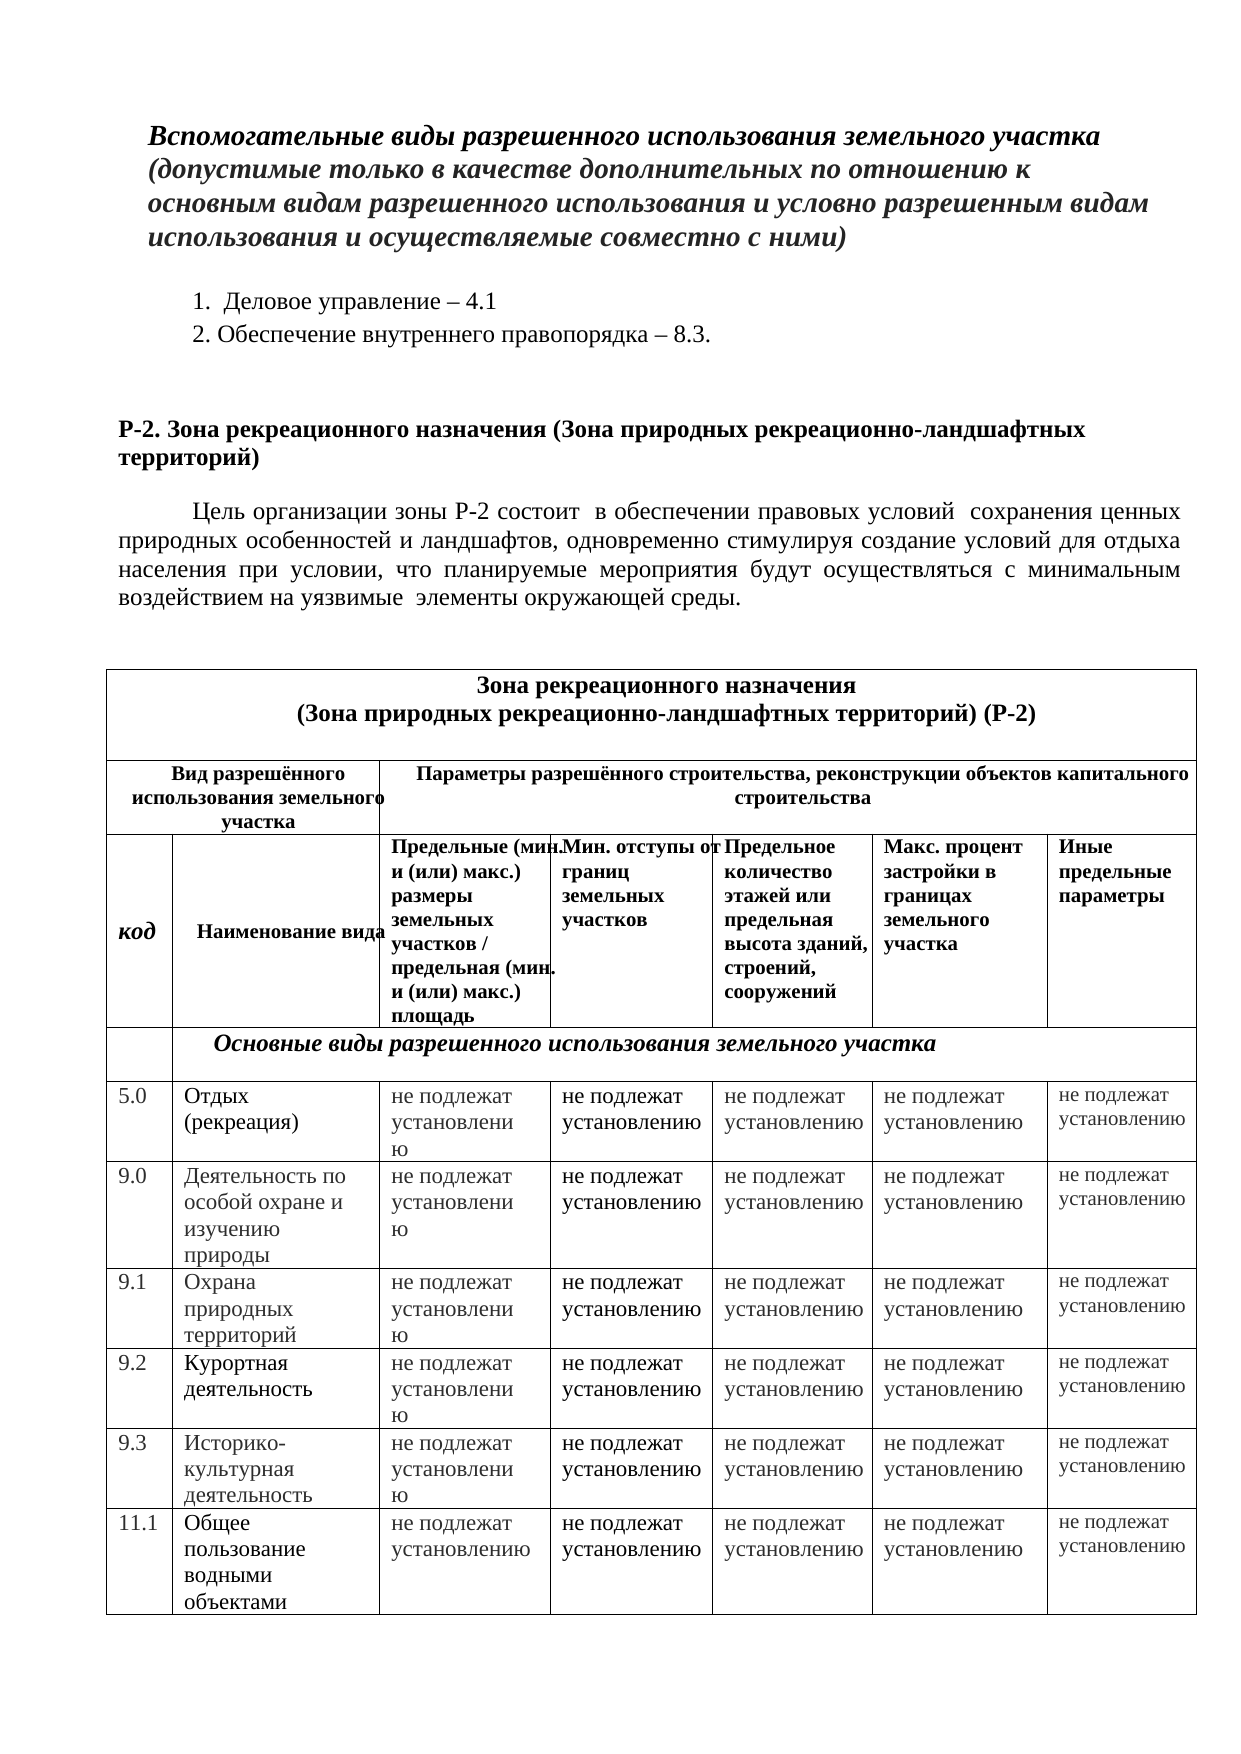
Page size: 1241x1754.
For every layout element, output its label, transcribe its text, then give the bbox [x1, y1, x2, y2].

table_cell не подлежат установлению [1048, 1269, 1196, 1347]
text Цель организации зоны Р-2 состоит в обеспечении правовых условий сохранения ценных природных особенностей и ландшафтов, одновременно стимулируя создание условий для отдыха населения при условии, что планируемые мероприятия будут осуществляться с минимальным воздействием на уязвимые элементы окружающей среды. [118, 496, 1181, 611]
table_cell Охрана природных территорий [173, 1269, 379, 1347]
table_cell не подлежат установлению [551, 1162, 712, 1267]
table_cell Историко-культурная деятельность [173, 1429, 379, 1508]
table_cell не подлежат установлению [380, 1269, 550, 1347]
table_cell не подлежат установлению [1048, 1429, 1196, 1508]
table_cell не подлежат установлению [551, 1429, 712, 1508]
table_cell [551, 1509, 712, 1614]
table_header Зона рекреационного назначения (Зона природных рекреационно-ландшафтных территорий) (Р-2) [107, 670, 1196, 760]
table_cell не подлежат установлению [713, 1082, 872, 1161]
table_cell не подлежат установлению [873, 1269, 1047, 1347]
table_cell [107, 1028, 172, 1081]
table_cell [713, 1509, 872, 1614]
table_cell не подлежат установлению [873, 1082, 1047, 1161]
text 1. Деловое управление – 4.1 [118, 286, 1152, 314]
table_cell не подлежат установлению [551, 1082, 712, 1161]
table_cell Параметры разрешённого строительства, реконструкции объектов капитального строительства [380, 761, 1196, 833]
table_cell не подлежат установлению [713, 1349, 872, 1428]
table_cell не подлежат установлению [1048, 1162, 1196, 1267]
table_cell не подлежат установлению [713, 1269, 872, 1347]
table_cell код [107, 835, 172, 1027]
table_cell Отдых (рекреация) [173, 1082, 379, 1161]
table_cell не подлежат установлению [551, 1269, 712, 1347]
table_cell не подлежат установлению [380, 1429, 550, 1508]
table_cell Наименование вида [173, 835, 379, 1027]
table_cell не подлежат установлению [1048, 1349, 1196, 1428]
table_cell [380, 1509, 550, 1614]
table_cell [873, 1509, 1047, 1614]
table_cell не подлежат установлению [873, 1349, 1047, 1428]
list Вспомогательные виды разрешенного использования земельного участка (допустимые только в качестве дополнительных по отношению к основным видам разрешенного использования и условно разрешенным видам использования и осуществляемые совместно с ними) [148, 118, 1152, 252]
table_cell 9.2 [107, 1349, 172, 1428]
table_cell не подлежат установлению [380, 1349, 550, 1428]
table_cell 9.3 [107, 1429, 172, 1508]
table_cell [1048, 1509, 1196, 1614]
table_cell Мин. отступы от границ земельных участков [551, 835, 712, 1027]
table_cell Деятельность по особой охране и изучению природы [173, 1162, 379, 1267]
table_cell не подлежат установлению [713, 1162, 872, 1267]
table_cell Предельное количество этажей или предельная высота зданий, строений, сооружений [713, 835, 872, 1027]
table_cell 9.1 [107, 1269, 172, 1347]
table_cell Основные виды разрешенного использования земельного участка [173, 1028, 1196, 1081]
table_cell не подлежат установлению [380, 1162, 550, 1267]
table_cell 5.0 [107, 1082, 172, 1161]
table_cell Макс. процент застройки в границах земельного участка [873, 835, 1047, 1027]
table_cell не подлежат установлению [873, 1162, 1047, 1267]
table_cell не подлежат установлению [713, 1429, 872, 1508]
text Р-2. Зона рекреационного назначения (Зона природных рекреационно-ландшафтных территорий) [118, 414, 1181, 471]
table_cell Курортная деятельность [173, 1349, 379, 1428]
table_cell не подлежат установлению [551, 1349, 712, 1428]
table_cell не подлежат установлению [380, 1082, 550, 1161]
table_cell Иные предельные параметры [1048, 835, 1196, 1027]
table_cell не подлежат установлению [1048, 1082, 1196, 1161]
table_cell не подлежат установлению [873, 1429, 1047, 1508]
text 2. Обеспечение внутреннего правопорядка – 8.3. [118, 319, 1152, 348]
table_cell Предельные (мин. и (или) макс.) размеры земельных участков / предельная (мин. и (или) макс.) площадь [380, 835, 550, 1027]
table_cell 11.1 [107, 1509, 172, 1614]
table_cell Вид разрешённого использования земельного участка [107, 761, 379, 833]
table_cell 9.0 [107, 1162, 172, 1267]
